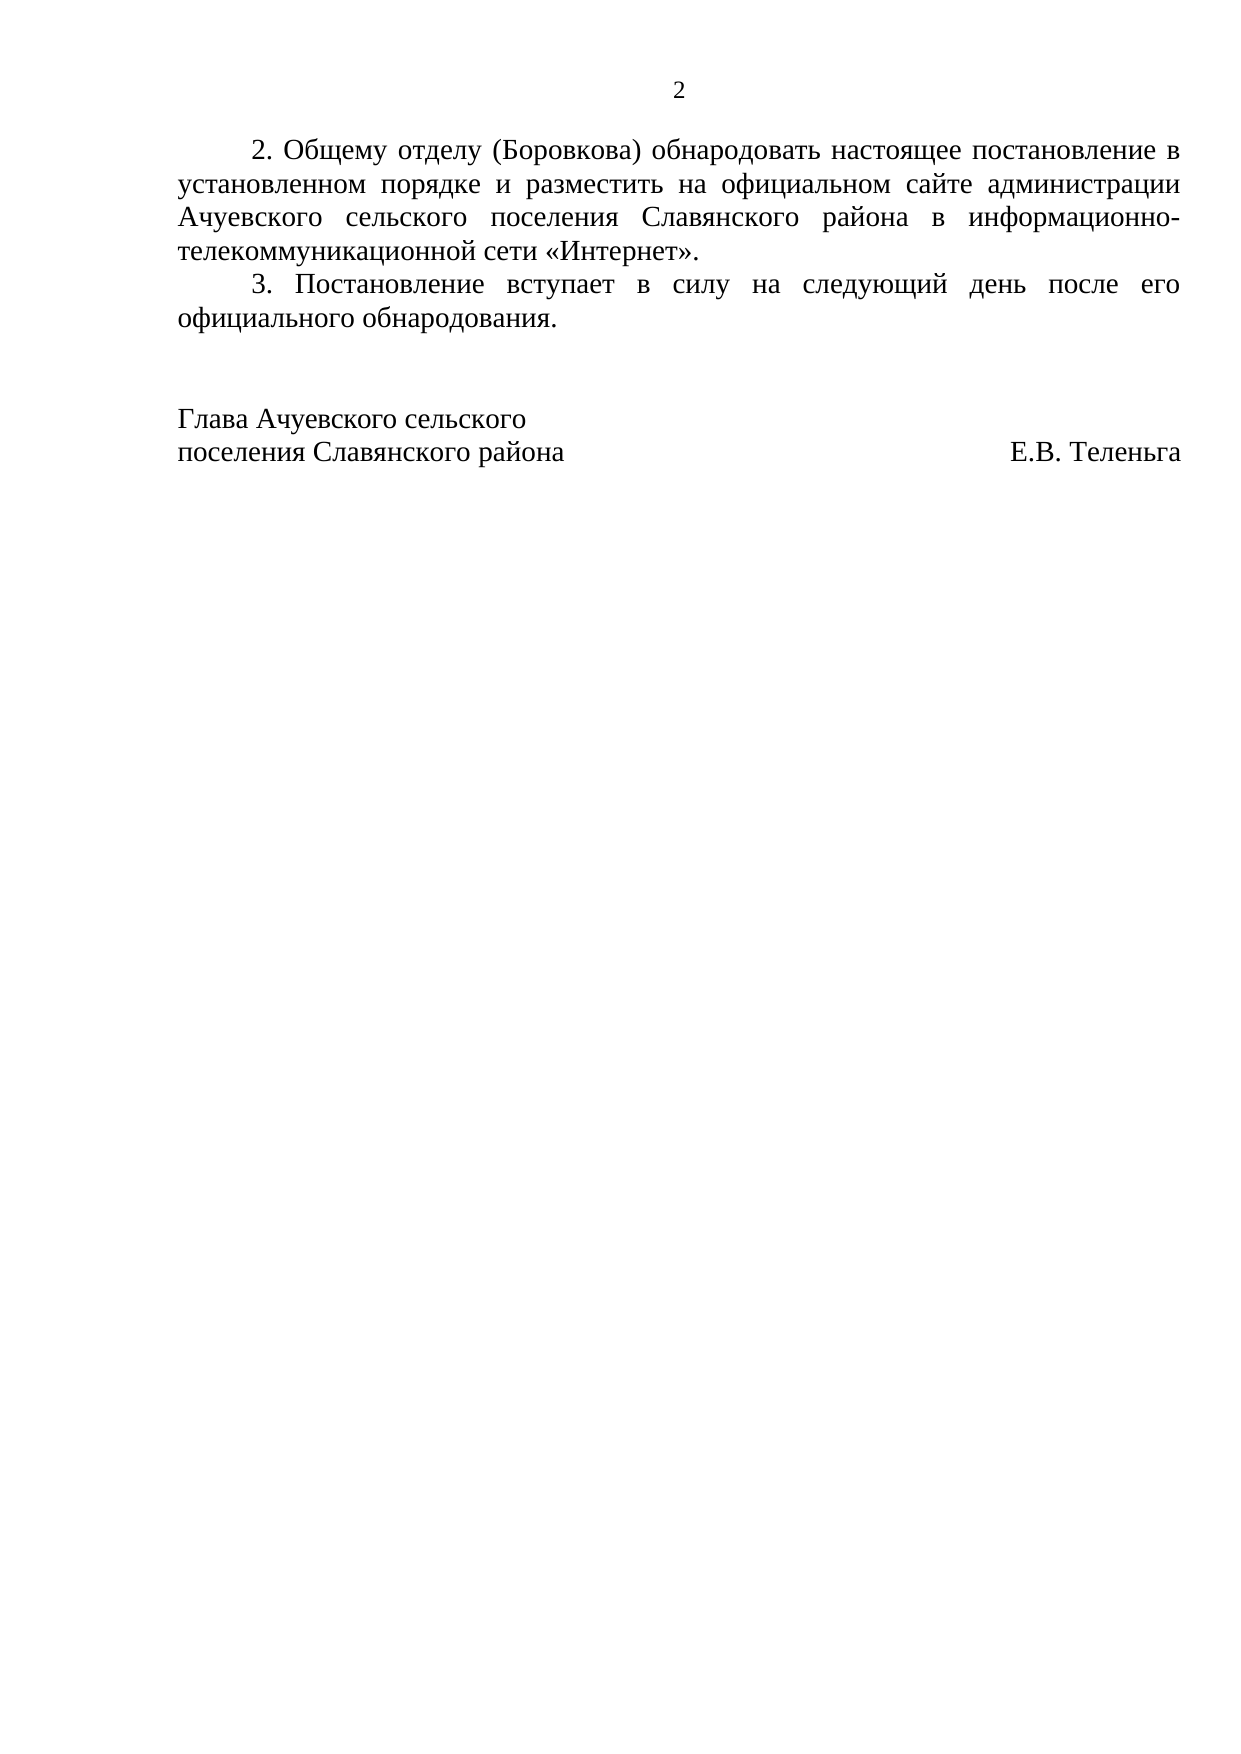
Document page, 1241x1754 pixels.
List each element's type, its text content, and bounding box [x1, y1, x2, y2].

text поселения Славянского района Е.В. Теленьга [177, 434, 1181, 497]
text Глава Ачуевского сельского [177, 401, 1181, 434]
text 3. Постановление вступает в силу на следующий день после его официального обнародования. [177, 267, 1181, 334]
text 2. Общему отделу (Боровкова) обнародовать настоящее постановление в установленном порядке и разместить на официальном сайте администрации Ачуевского сельского поселения Славянского района в информационно-телекоммуникационной сети «Интернет». [177, 132, 1181, 267]
